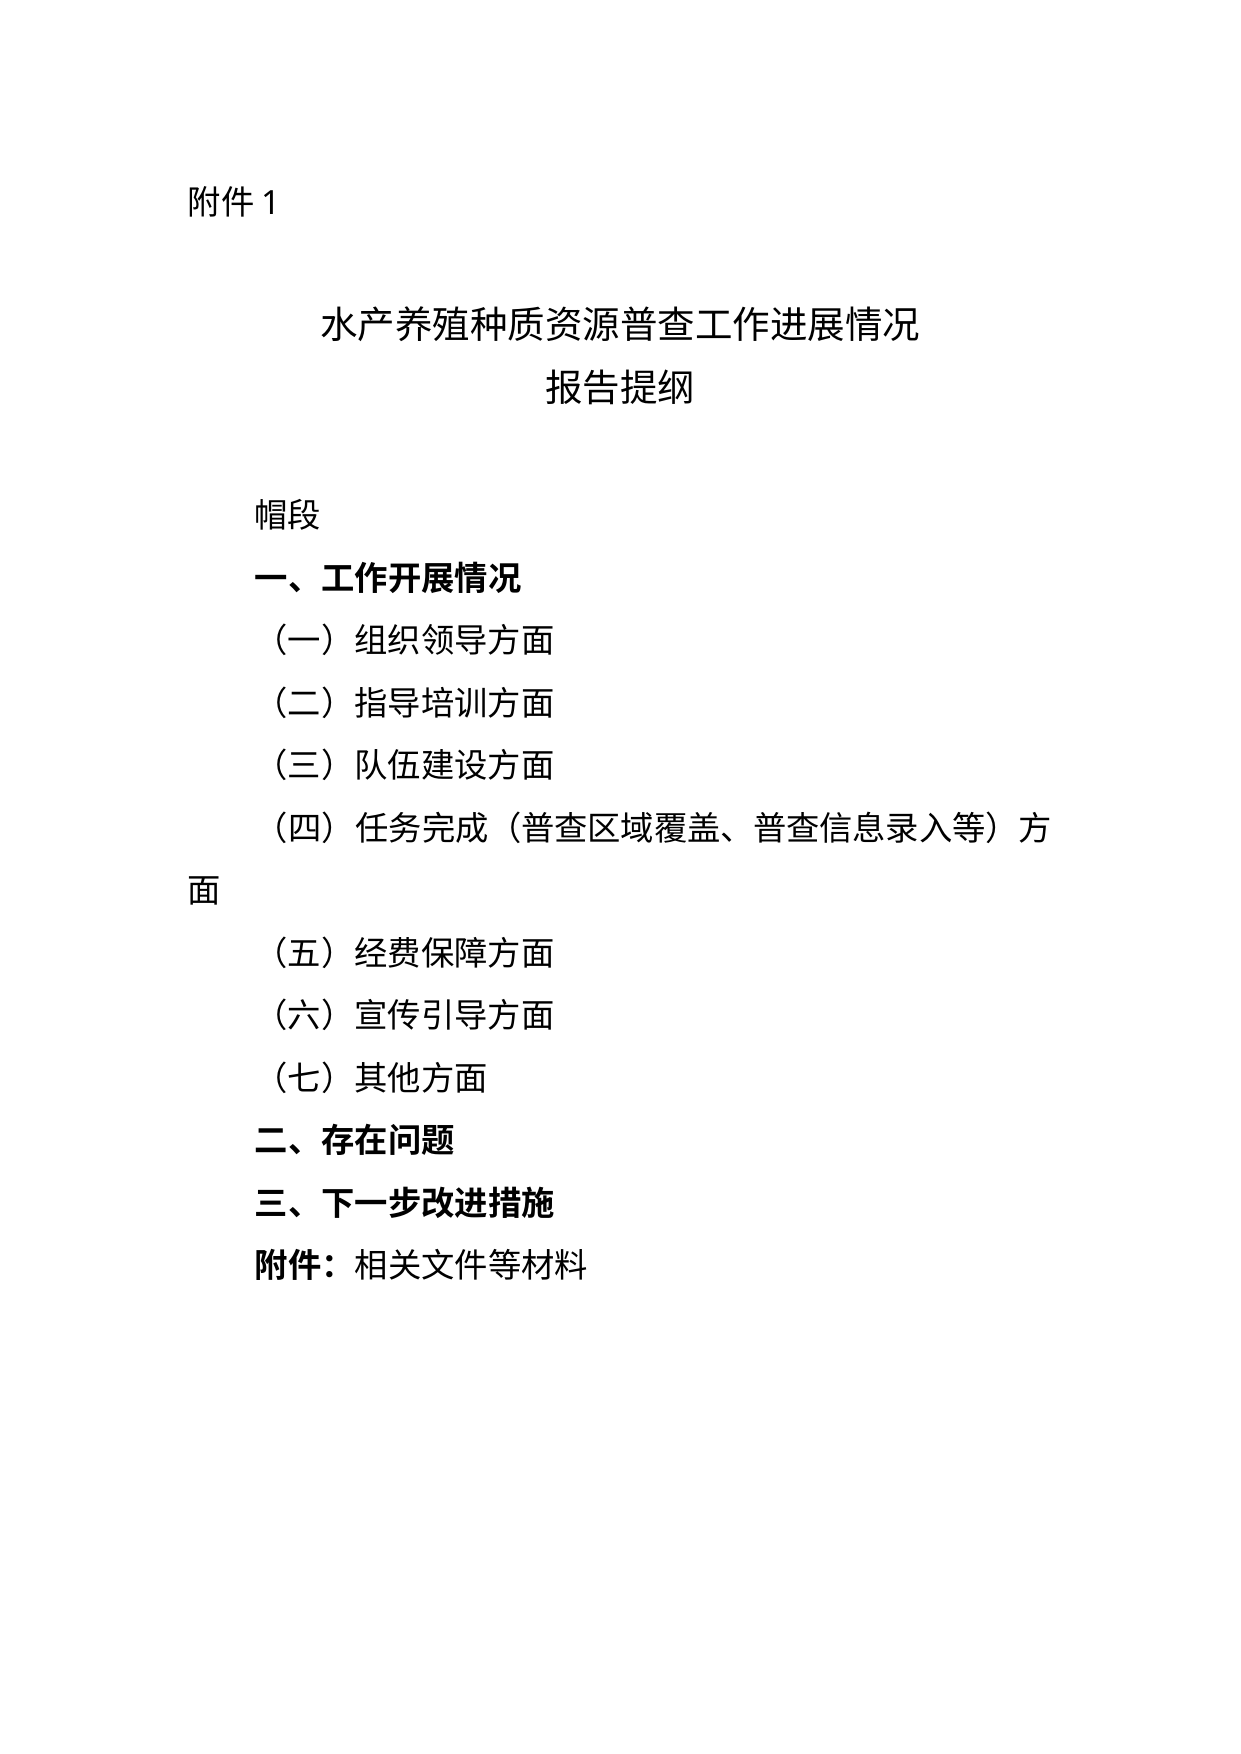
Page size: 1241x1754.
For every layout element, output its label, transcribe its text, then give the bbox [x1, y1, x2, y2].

text 帽段 [187, 474, 1053, 537]
text （二）指导培训方面 [187, 662, 1053, 724]
text 一、工作开展情况 [187, 537, 1053, 599]
text （一）组织领导方面 [187, 599, 1053, 662]
text （四）任务完成（普查区域覆盖、普查信息录入等）方面 [187, 787, 1053, 912]
text （五）经费保障方面 [187, 912, 1053, 974]
text （七）其他方面 [187, 1037, 1053, 1099]
text （三）队伍建设方面 [187, 724, 1053, 787]
text 三、下一步改进措施 [187, 1162, 1053, 1224]
text 附件1 [187, 162, 986, 224]
text 附件：相关文件等材料 [187, 1224, 1053, 1287]
text 报告提纲 [187, 349, 1053, 412]
text 二、存在问题 [187, 1099, 1053, 1162]
text （六）宣传引导方面 [187, 974, 1053, 1037]
text 水产养殖种质资源普查工作进展情况 [187, 287, 1053, 349]
